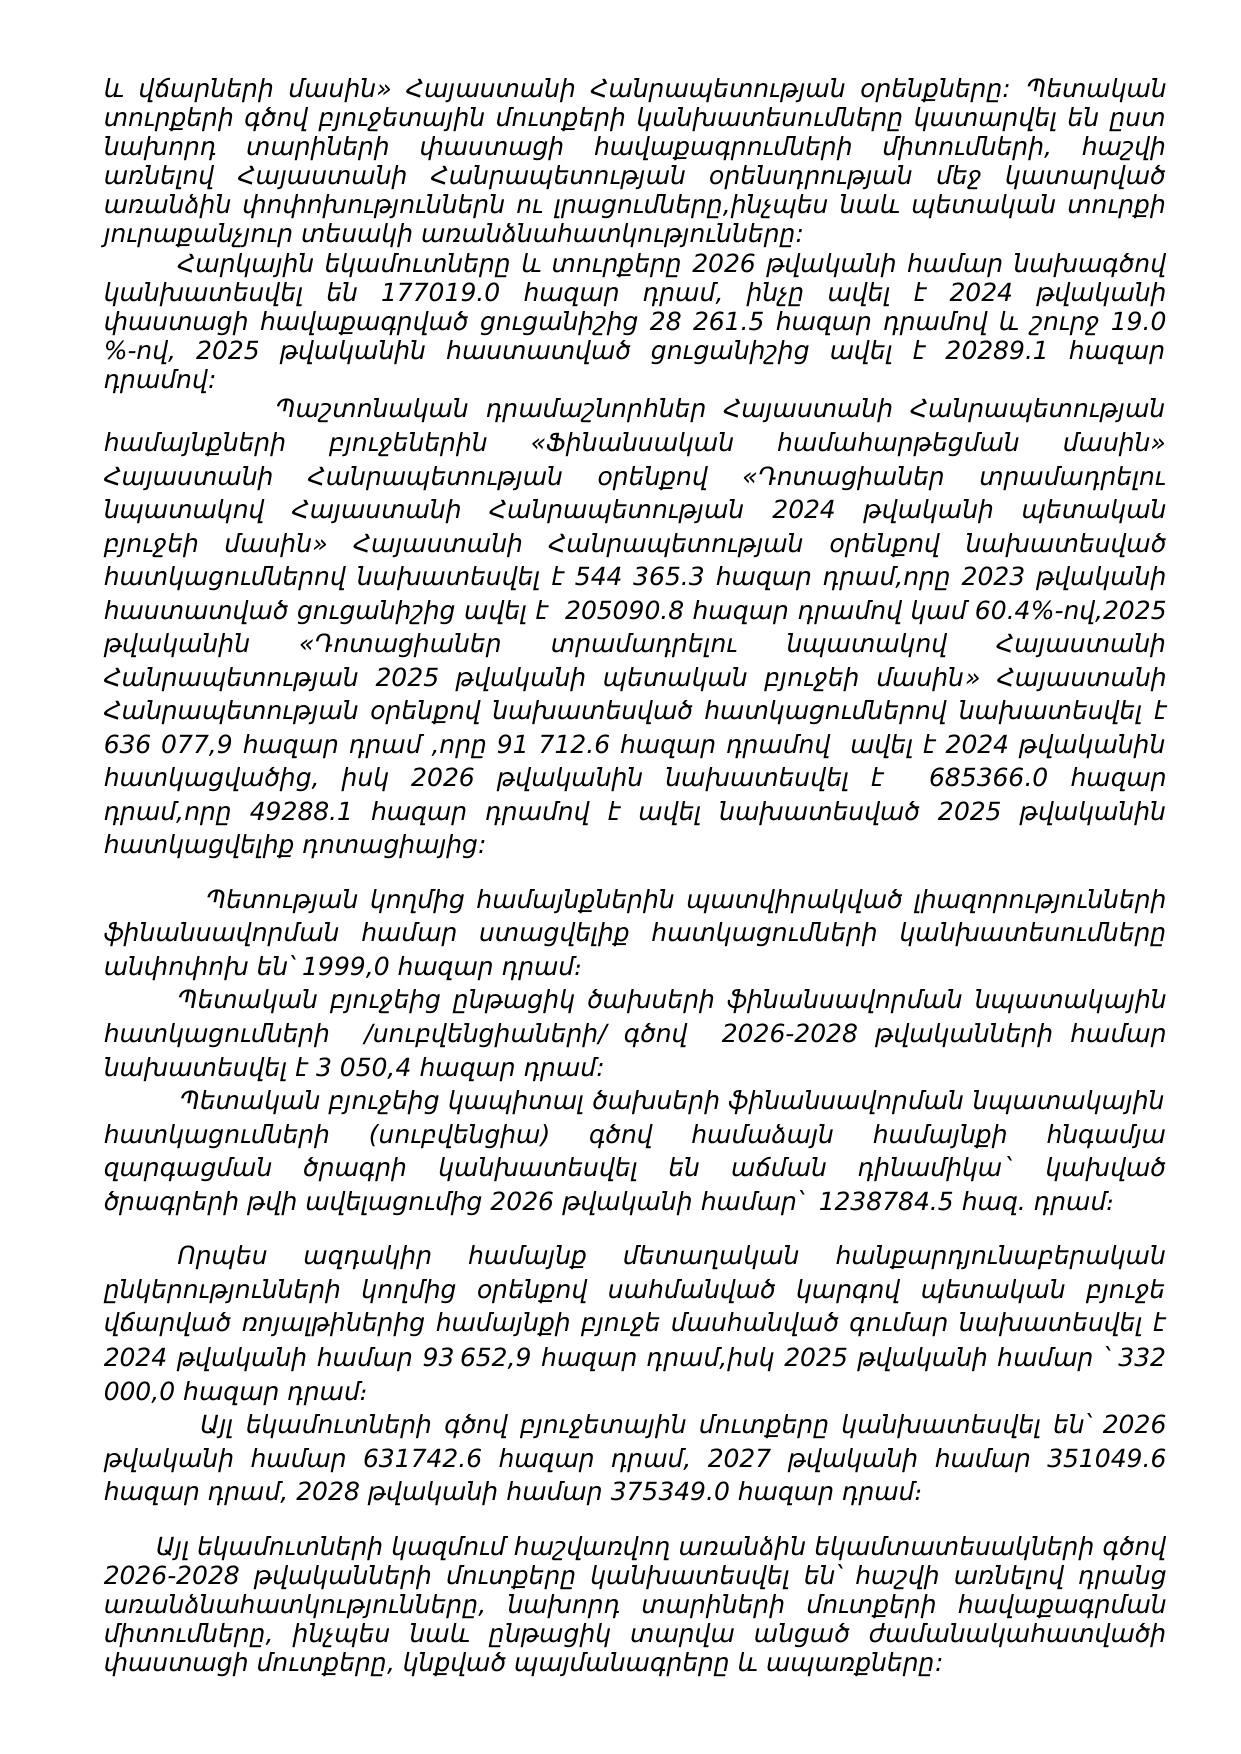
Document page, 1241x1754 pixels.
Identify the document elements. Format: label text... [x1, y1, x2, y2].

list Պետական բյուջեից ընթացիկ ծախսերի ֆինանսավորման նպատակային հատկացումների /սուբվենցիաների/ գծով 2026-2028 թվականների համար նախատեսվել է 3 050,4 հազար դրամ: [103, 986, 1167, 1082]
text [103, 74, 1167, 249]
text Հարկային եկամուտները և տուրքերը 2026 թվականի համար նախագծով կանխատեսվել են 177019.0 հազար դրամ, ինչը ավել է 2024 թվականի փաստացի հավաքագրված ցուցանիշից 28 261.5 հազար դրամով և շուրջ 19.0 %-ով, 2025 թվականին հաստատված ցուցանիշից ավել է 20289.1 հազար դրամով: [103, 249, 1167, 395]
text Այլ եկամուտների գծով բյուջետային մուտքերը կանխատեսվել են՝ 2026 թվականի համար 631742.6 հազար դրամ, 2027 թվականի համար 351049.6 հազար դրամ, 2028 թվականի համար 375349.0 հազար դրամ։ [103, 1410, 1167, 1507]
text Պետական բյուջեից կապիտալ ծախսերի ֆինանսավորման նպատակային հատկացումների (սուբվենցիա) գծով համաձայն համայնքի հնգամյա զարգացման ծրագրի կանխատեսվել են աճման դինամիկա` կախված ծրագրերի թվի ավելացումից 2026 թվականի համար՝ 1238784.5 հազ. դրամ։ [103, 1086, 1167, 1216]
list Պետության կողմից համայնքներին պատվիրակված լիազորությունների ֆինանսավորման համար ստացվելիք հատկացումների կանխատեսումները անփոփոխ են՝ 1999,0 հազար դրամ։ [103, 885, 1167, 981]
text Այլ եկամուտների կազմում հաշվառվող առանձին եկամտատեսակների գծով 2026-2028 թվականների մուտքերը կանխատեսվել են՝ հաշվի առնելով դրանց առանձնահատկությունները, նախորդ տարիների մուտքերի հավաքագրման միտումները, ինչպես նաև ընթացիկ տարվա անցած ժամանակահատվածի փաստացի մուտքերը, կնքված պայմանագրերը և ապառքները: [103, 1532, 1167, 1678]
text Պաշտոնական դրամաշնորհներ Հայաստանի Հանրապետության համայնքների բյուջեներին «Ֆինանսական համահարթեցման մասին» Հայաստանի Հանրապետության օրենքով «Դոտացիաներ տրամադրելու նպատակով Հայաստանի Հանրապետության 2024 թվականի պետական բյուջեի մասին» Հայաստանի Հանրապետության օրենքով նախատեսված հատկացումներով նախատեսվել է 544 365.3 հազար դրամ,որը 2023 թվականի հաստատված ցուցանիշից ավել է 205090.8 հազար դրամով կամ 60.4%-ով,2025 թվականին «Դոտացիաներ տրամադրելու նպատակով Հայաստանի Հանրապետության 2025 թվականի պետական բյուջեի մասին» Հայաստանի Հանրապետության օրենքով նախատեսված հատկացումներով նախատեսվել է 636 077,9 հազար դրամ ,որը 91 712.6 հազար դրամով ավել է 2024 թվականին հատկացվածից, իսկ 2026 թվականին նախատեսվել է 685366.0 հազար դրամ,որը 49288.1 հազար դրամով է ավել նախատեսված 2025 թվականին հատկացվելիք դոտացիայից: [103, 395, 1167, 860]
list Որպես ազդակիր համայնք մետաղական հանքարդյունաբերական ընկերությունների կողմից օրենքով սահմանված կարգով պետական բյուջե վճարված ռոյալթիներից համայնքի բյուջե մասհանված գումար նախատեսվել է 2024 թվականի համար 93 652,9 հազար դրամ,իսկ 2025 թվականի համար ՝ 332 000,0 հազար դրամ։ [103, 1241, 1167, 1406]
